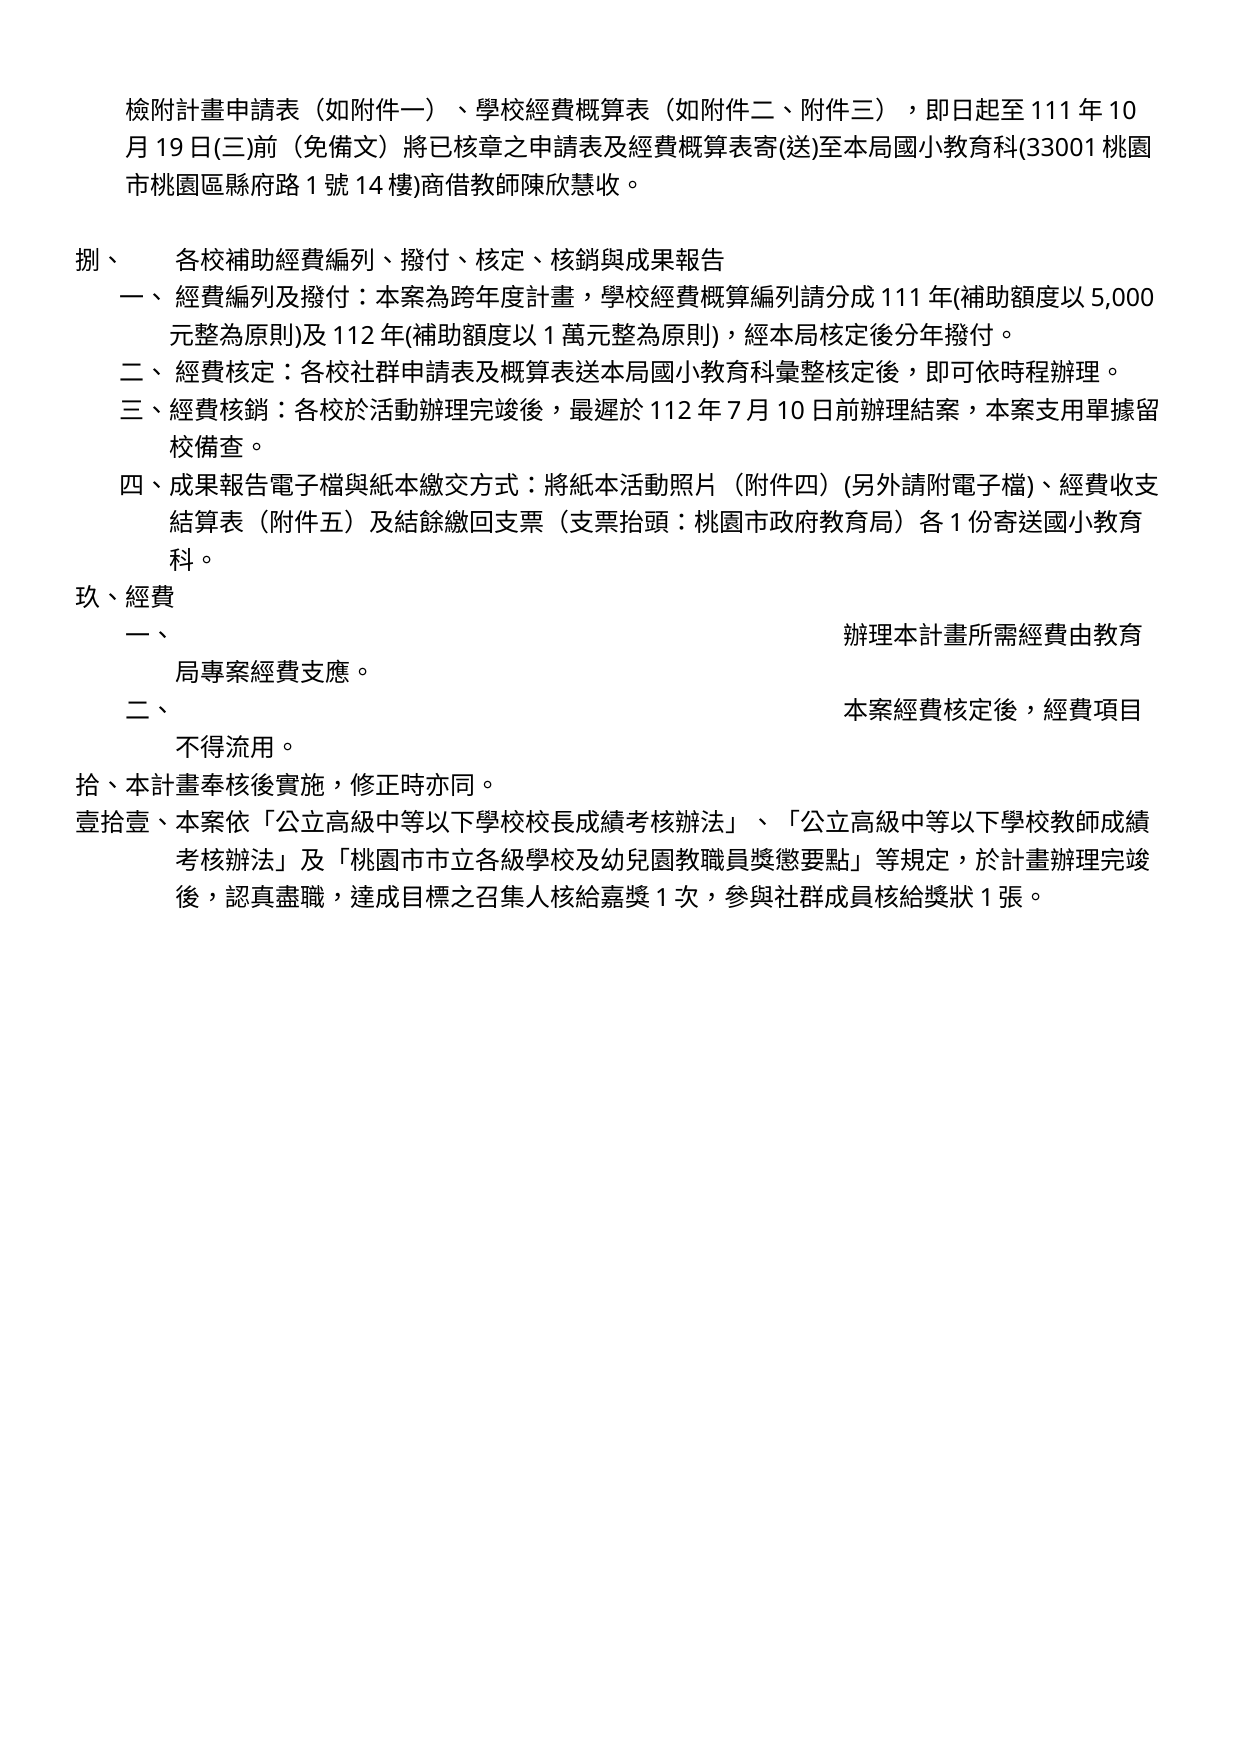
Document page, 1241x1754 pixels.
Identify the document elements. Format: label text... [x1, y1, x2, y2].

list 辦理本計畫所需經費由教育局專案經費支應。 [125, 614, 1165, 689]
list 檢附計畫申請表（如附件一）、學校經費概算表（如附件二、附件三），即日起至111年10月19日(三)前（免備文）將已核章之申請表及經費概算表寄(送)至本局國小教育科(33001桃園市桃園區縣府路1號14樓)商借教師陳欣慧收。 [125, 89, 1165, 202]
text 拾、本計畫奉核後實施，修正時亦同。 [75, 764, 1165, 802]
list 各校補助經費編列、撥付、核定、核銷與成果報告 [75, 239, 1165, 277]
text 玖、經費 [75, 577, 1165, 614]
list 經費編列及撥付：本案為跨年度計畫，學校經費概算編列請分成111年(補助額度以5,000元整為原則)及112年(補助額度以1萬元整為原則)，經本局核定後分年撥付。 [119, 277, 1165, 352]
text 三、經費核銷：各校於活動辦理完竣後，最遲於112年7月10日前辦理結案，本案支用單據留校備查。 [119, 389, 1165, 464]
text 四、成果報告電子檔與紙本繳交方式：將紙本活動照片（附件四）(另外請附電子檔)、經費收支結算表（附件五）及結餘繳回支票（支票抬頭：桃園市政府教育局）各1份寄送國小教育科。 [119, 464, 1165, 577]
list 經費核定：各校社群申請表及概算表送本局國小教育科彙整核定後，即可依時程辦理。 [119, 352, 1165, 389]
list 本案經費核定後，經費項目不得流用。 [125, 689, 1165, 764]
text 壹拾壹、本案依「公立高級中等以下學校校長成績考核辦法」、「公立高級中等以下學校教師成績考核辦法」及「桃園市市立各級學校及幼兒園教職員獎懲要點」等規定，於計畫辦理完竣後，認真盡職，達成目標之召集人核給嘉獎1次，參與社群成員核給獎狀1張。 [75, 802, 1165, 914]
